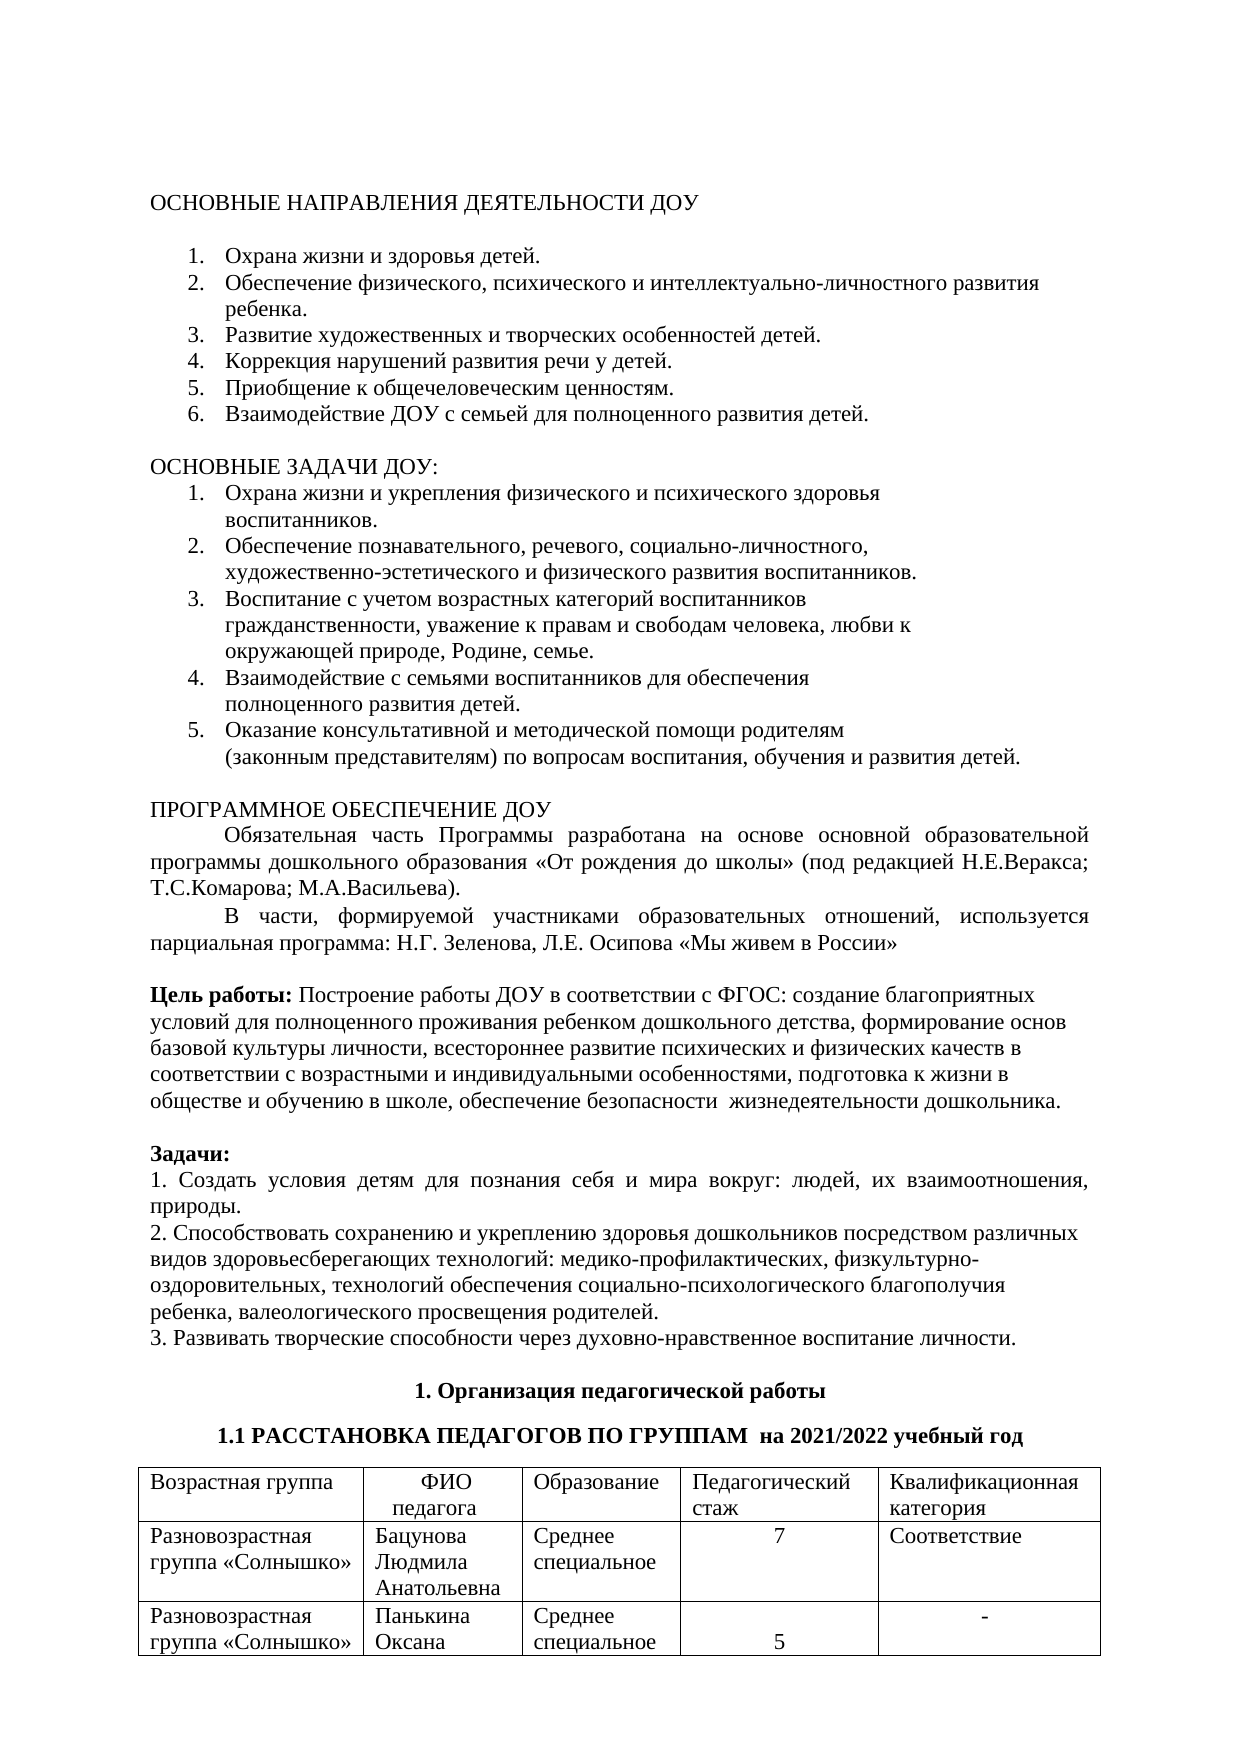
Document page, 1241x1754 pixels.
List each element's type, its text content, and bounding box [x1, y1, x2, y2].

table_cell Среднее специальное [523, 1522, 680, 1601]
text окружающей природе, Родине, семье. [225, 637, 1090, 664]
table_cell 7 [681, 1522, 878, 1601]
table_header Возрастная группа [139, 1468, 363, 1521]
list Обеспечение физического, психического и интеллектуально-личностного развития ребенка. [187, 268, 1090, 321]
text (законным представителям) по вопросам воспитания, обучения и развития детей. [225, 743, 1090, 769]
text Цель работы: Построение работы ДОУ в соответствии с ФГОС: создание благоприятных условий для полноценного проживания ребенком дошкольного детства, формирование основ базовой культуры личности, всестороннее развитие психических и физических качеств в соответствии с возрастными и индивидуальными особенностями, подготовка к жизни в обществе и обучению в школе, обеспечение безопасности жизнедеятельности дошкольника. [150, 981, 1090, 1113]
table_cell - [879, 1602, 1100, 1654]
text воспитанников. [225, 506, 1090, 532]
list Коррекция нарушений развития речи у детей. [187, 348, 1090, 374]
text гражданственности, уважение к правам и свободам человека, любви к [225, 611, 1090, 637]
text ПРОГРАММНОЕ ОБЕСПЕЧЕНИЕ ДОУ [150, 796, 1090, 822]
text 1. Организация педагогической работы [150, 1377, 1090, 1403]
text ОСНОВНЫЕ НАПРАВЛЕНИЯ ДЕЯТЕЛЬНОСТИ ДОУ [150, 189, 1090, 216]
list Приобщение к общечеловеческим ценностям. [187, 374, 1090, 400]
list Охрана жизни и здоровья детей. [187, 242, 1090, 268]
table_header Педагогический стаж [681, 1468, 878, 1521]
table_header Образование [523, 1468, 680, 1521]
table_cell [364, 1602, 522, 1654]
list Развитие художественных и творческих особенностей детей. [187, 321, 1090, 348]
text В части, формируемой участниками образовательных отношений, используется парциальная программа: Н.Г. Зеленова, Л.Е. Осипова «Мы живем в России» [150, 902, 1090, 955]
list Воспитание с учетом возрастных категорий воспитанников [187, 585, 1090, 611]
table_header Квалификационная категория [879, 1468, 1100, 1521]
text ОСНОВНЫЕ ЗАДАЧИ ДОУ: [150, 453, 1090, 479]
list Взаимодействие ДОУ с семьей для полноценного развития детей. [187, 400, 1090, 427]
text 1.1 РАССТАНОВКА ПЕДАГОГОВ ПО ГРУППАМ на 2021/2022 учебный год [150, 1422, 1090, 1448]
text 2. Способствовать сохранению и укреплению здоровья дошкольников посредством различных видов здоровьесберегающих технологий: медико-профилактических, физкультурно-оздоровительных, технологий обеспечения социально-психологического благополучия ребенка, валеологического просвещения родителей. [150, 1219, 1090, 1324]
text художественно-эстетического и физического развития воспитанников. [225, 558, 1090, 585]
text 3. Развивать творческие способности через духовно-нравственное воспитание личности. [150, 1324, 1090, 1350]
table_cell Бацунова Людмила Анатольевна [364, 1522, 522, 1601]
text полноценного развития детей. [225, 690, 1090, 717]
list Оказание консультативной и методической помощи родителям [187, 717, 1090, 743]
text Задачи: [150, 1139, 1090, 1166]
list Обеспечение познавательного, речевого, социально-личностного, [187, 532, 1090, 558]
table_cell Разновозрастная группа «Солнышко» [139, 1522, 363, 1601]
table_cell 5 [681, 1602, 878, 1654]
text Обязательная часть Программы разработана на основе основной образовательной программы дошкольного образования «От рождения до школы» (под редакцией Н.Е.Веракса; Т.С.Комарова; М.А.Васильева). [150, 822, 1090, 900]
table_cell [139, 1602, 363, 1654]
list Взаимодействие с семьями воспитанников для обеспечения [187, 664, 1090, 690]
table_cell Соответствие [879, 1522, 1100, 1601]
text 1. Создать условия детям для познания себя и мира вокруг: людей, их взаимоотношения, природы. [150, 1166, 1090, 1219]
table_cell Среднее специальное [523, 1602, 680, 1654]
list Охрана жизни и укрепления физического и психического здоровья [187, 479, 1090, 506]
table_header ФИО педагога [364, 1468, 522, 1521]
